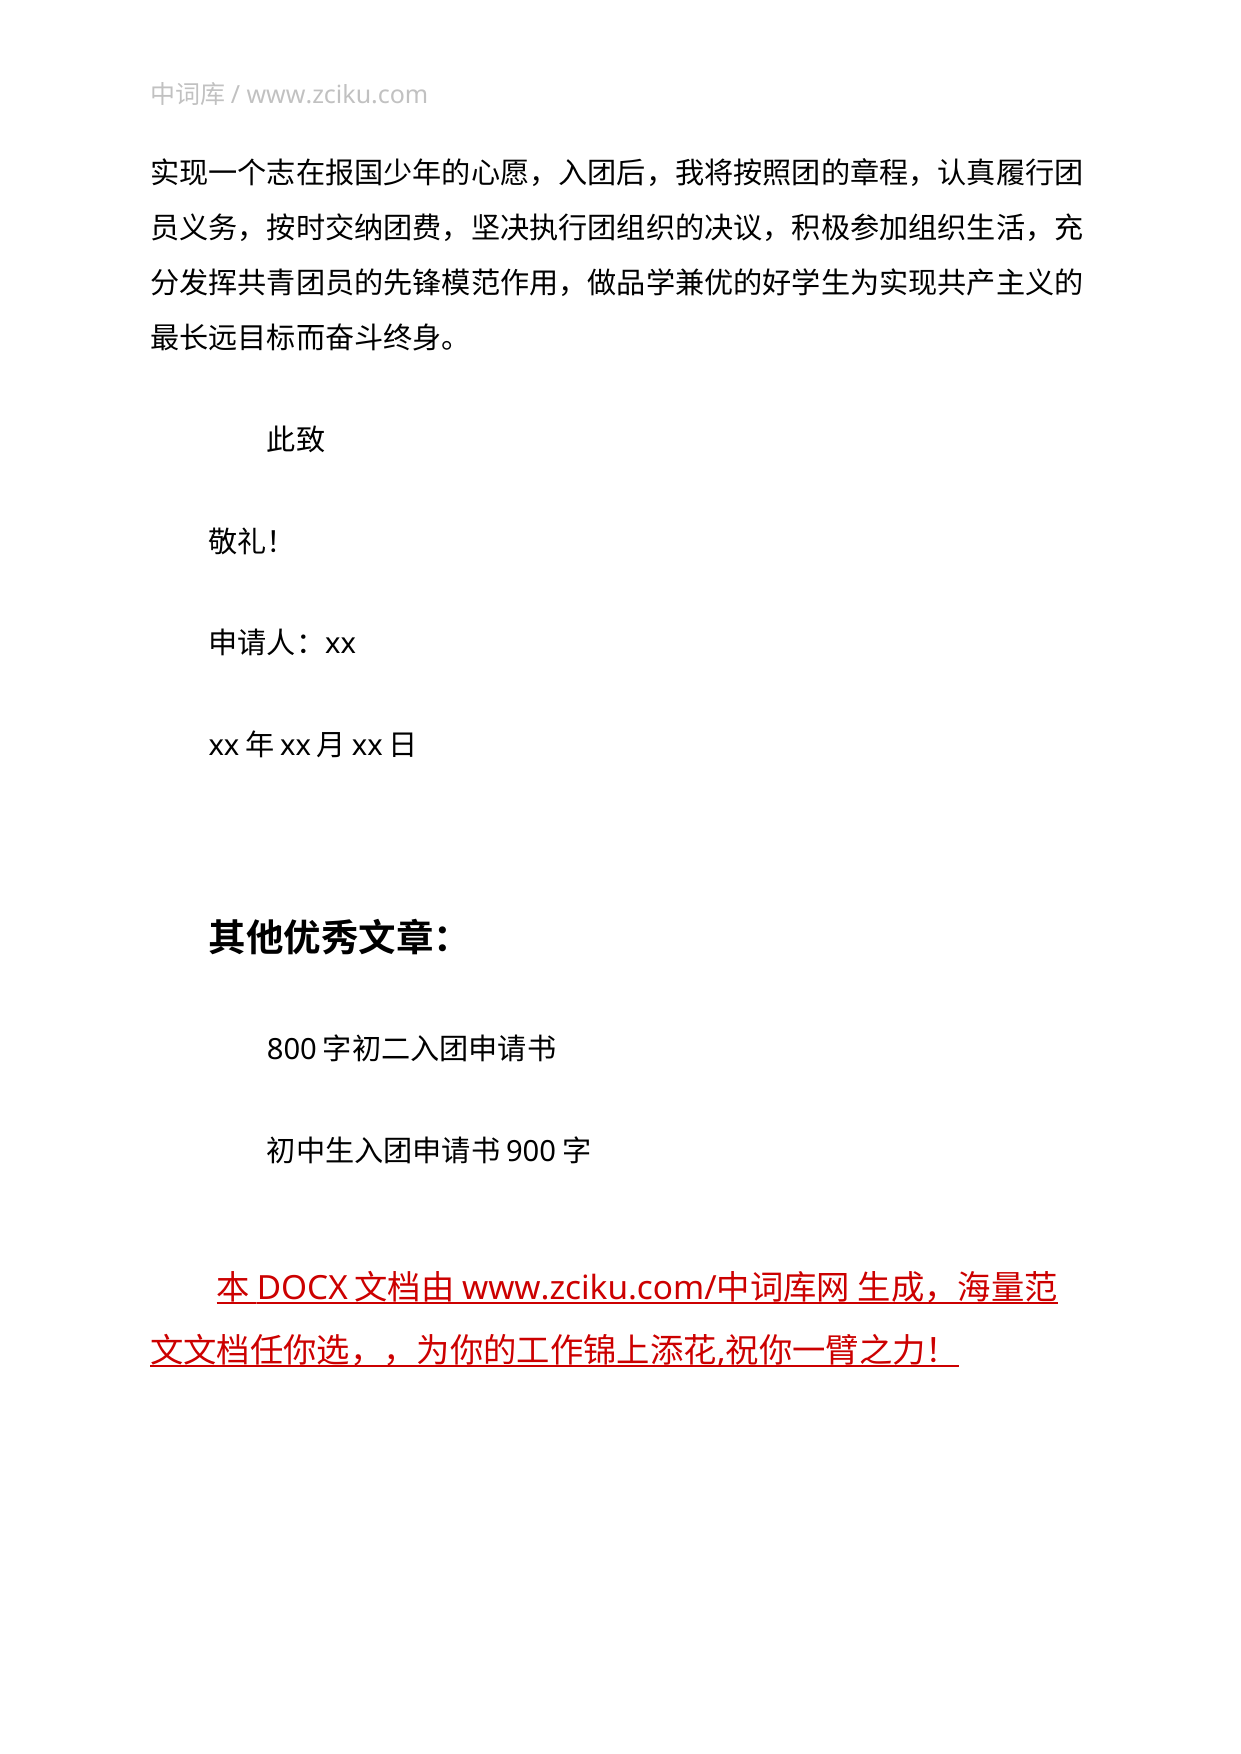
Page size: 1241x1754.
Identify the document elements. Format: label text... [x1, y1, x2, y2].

text xx年xx月xx日 [150, 722, 1090, 764]
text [150, 150, 1090, 357]
text 此致 [150, 416, 1090, 459]
text 申请人：xx [150, 620, 1090, 662]
text 其他优秀文章： [150, 908, 1090, 962]
text 800字初二入团申请书 [150, 1026, 1090, 1068]
text 本DOCX文档由 www.zciku.com/中词库网 生成，海量范文文档任你选，，为你的工作锦上添花,祝你一臂之力！ [150, 1261, 1090, 1372]
text 初中生入团申请书900字 [150, 1127, 1090, 1170]
text 敬礼！ [150, 518, 1090, 561]
